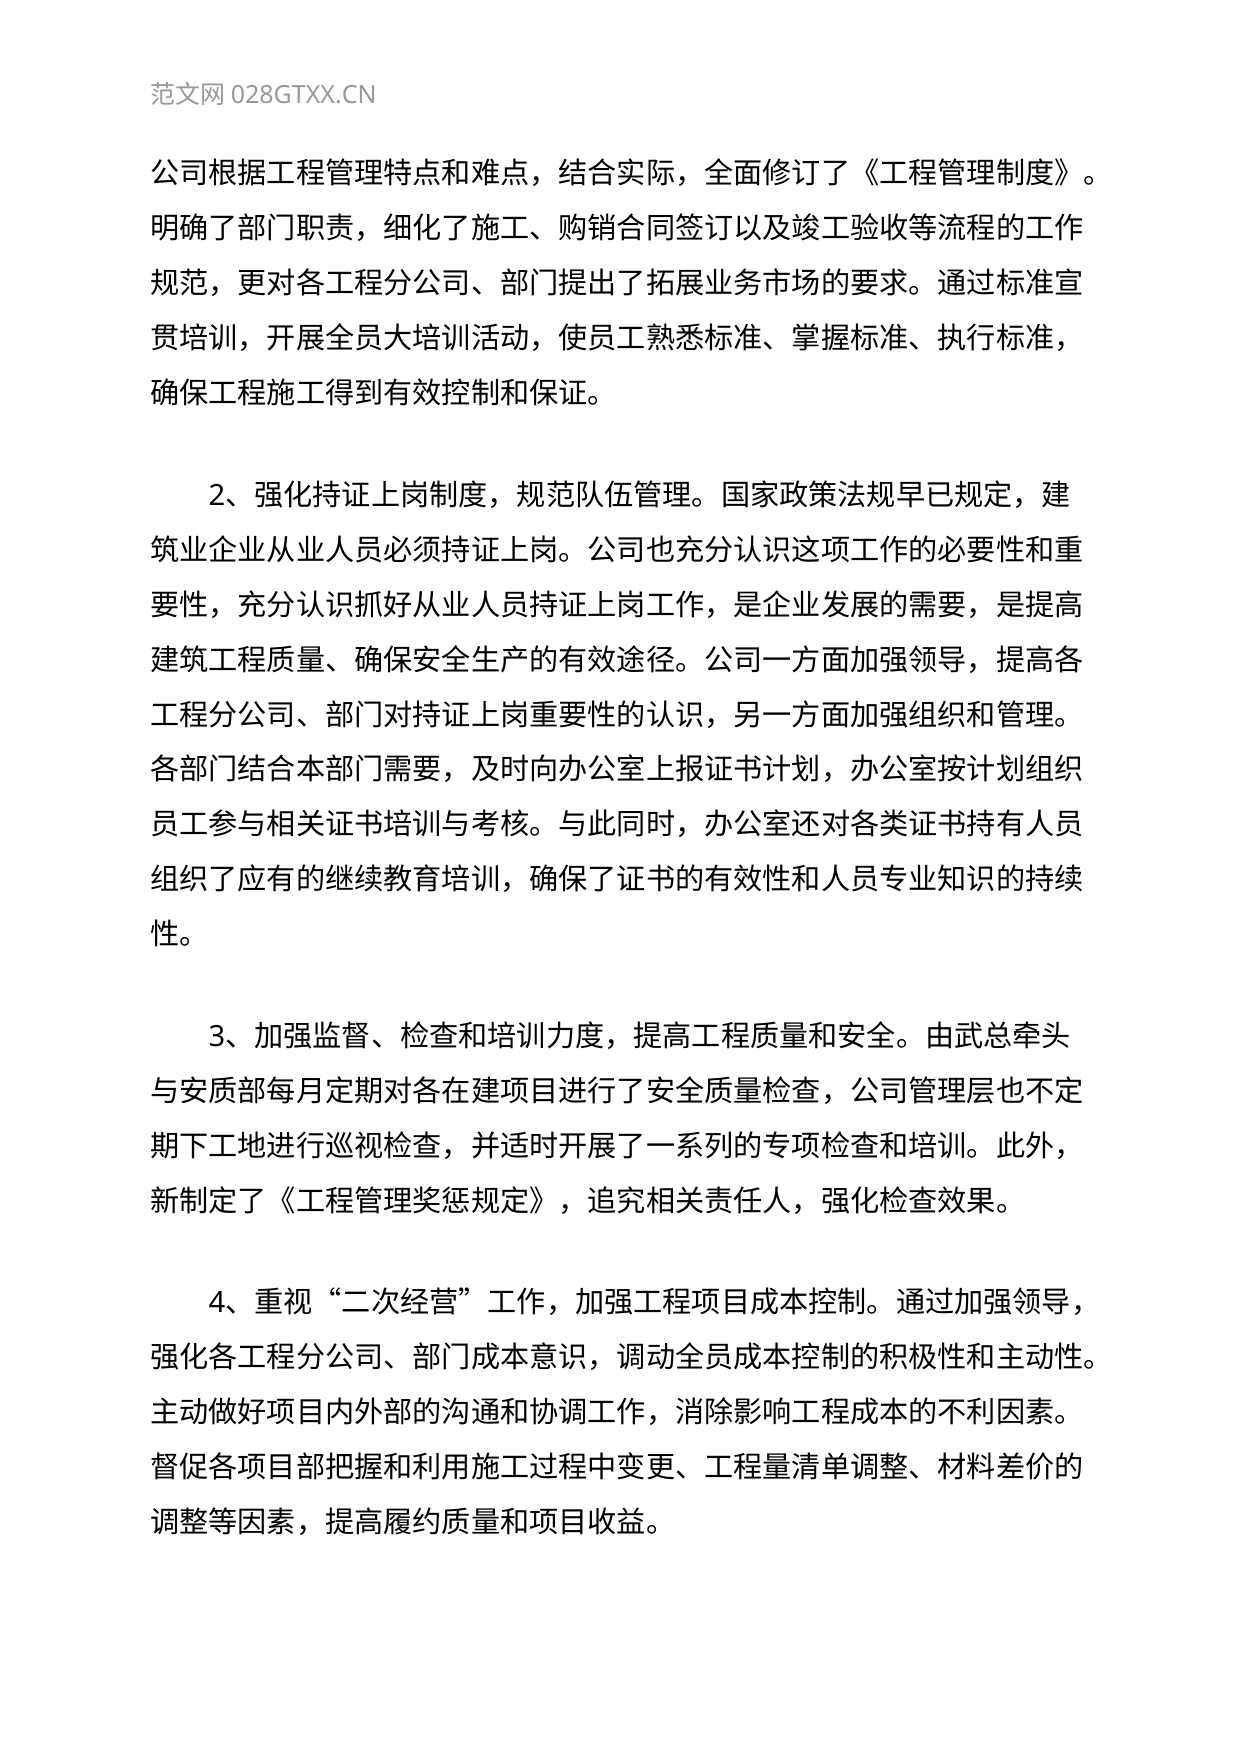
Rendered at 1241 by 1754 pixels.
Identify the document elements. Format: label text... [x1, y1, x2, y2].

text 2、强化持证上岗制度，规范队伍管理。国家政策法规早已规定，建筑业企业从业人员必须持证上岗。公司也充分认识这项工作的必要性和重要性，充分认识抓好从业人员持证上岗工作，是企业发展的需要，是提高建筑工程质量、确保安全生产的有效途径。公司一方面加强领导，提高各工程分公司、部门对持证上岗重要性的认识，另一方面加强组织和管理。各部门结合本部门需要，及时向办公室上报证书计划，办公室按计划组织员工参与相关证书培训与考核。与此同时，办公室还对各类证书持有人员组织了应有的继续教育培训，确保了证书的有效性和人员专业知识的持续性。 [150, 471, 1090, 953]
text 3、加强监督、检查和培训力度，提高工程质量和安全。由武总牵头与安质部每月定期对各在建项目进行了安全质量检查，公司管理层也不定期下工地进行巡视检查，并适时开展了一系列的专项检查和培训。此外，新制定了《工程管理奖惩规定》，追究相关责任人，强化检查效果。 [150, 1012, 1090, 1219]
text 4、重视“二次经营”工作，加强工程项目成本控制。通过加强领导，强化各工程分公司、部门成本意识，调动全员成本控制的积极性和主动性。主动做好项目内外部的沟通和协调工作，消除影响工程成本的不利因素。督促各项目部把握和利用施工过程中变更、工程量清单调整、材料差价的调整等因素，提高履约质量和项目收益。 [150, 1279, 1090, 1541]
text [150, 150, 1090, 412]
